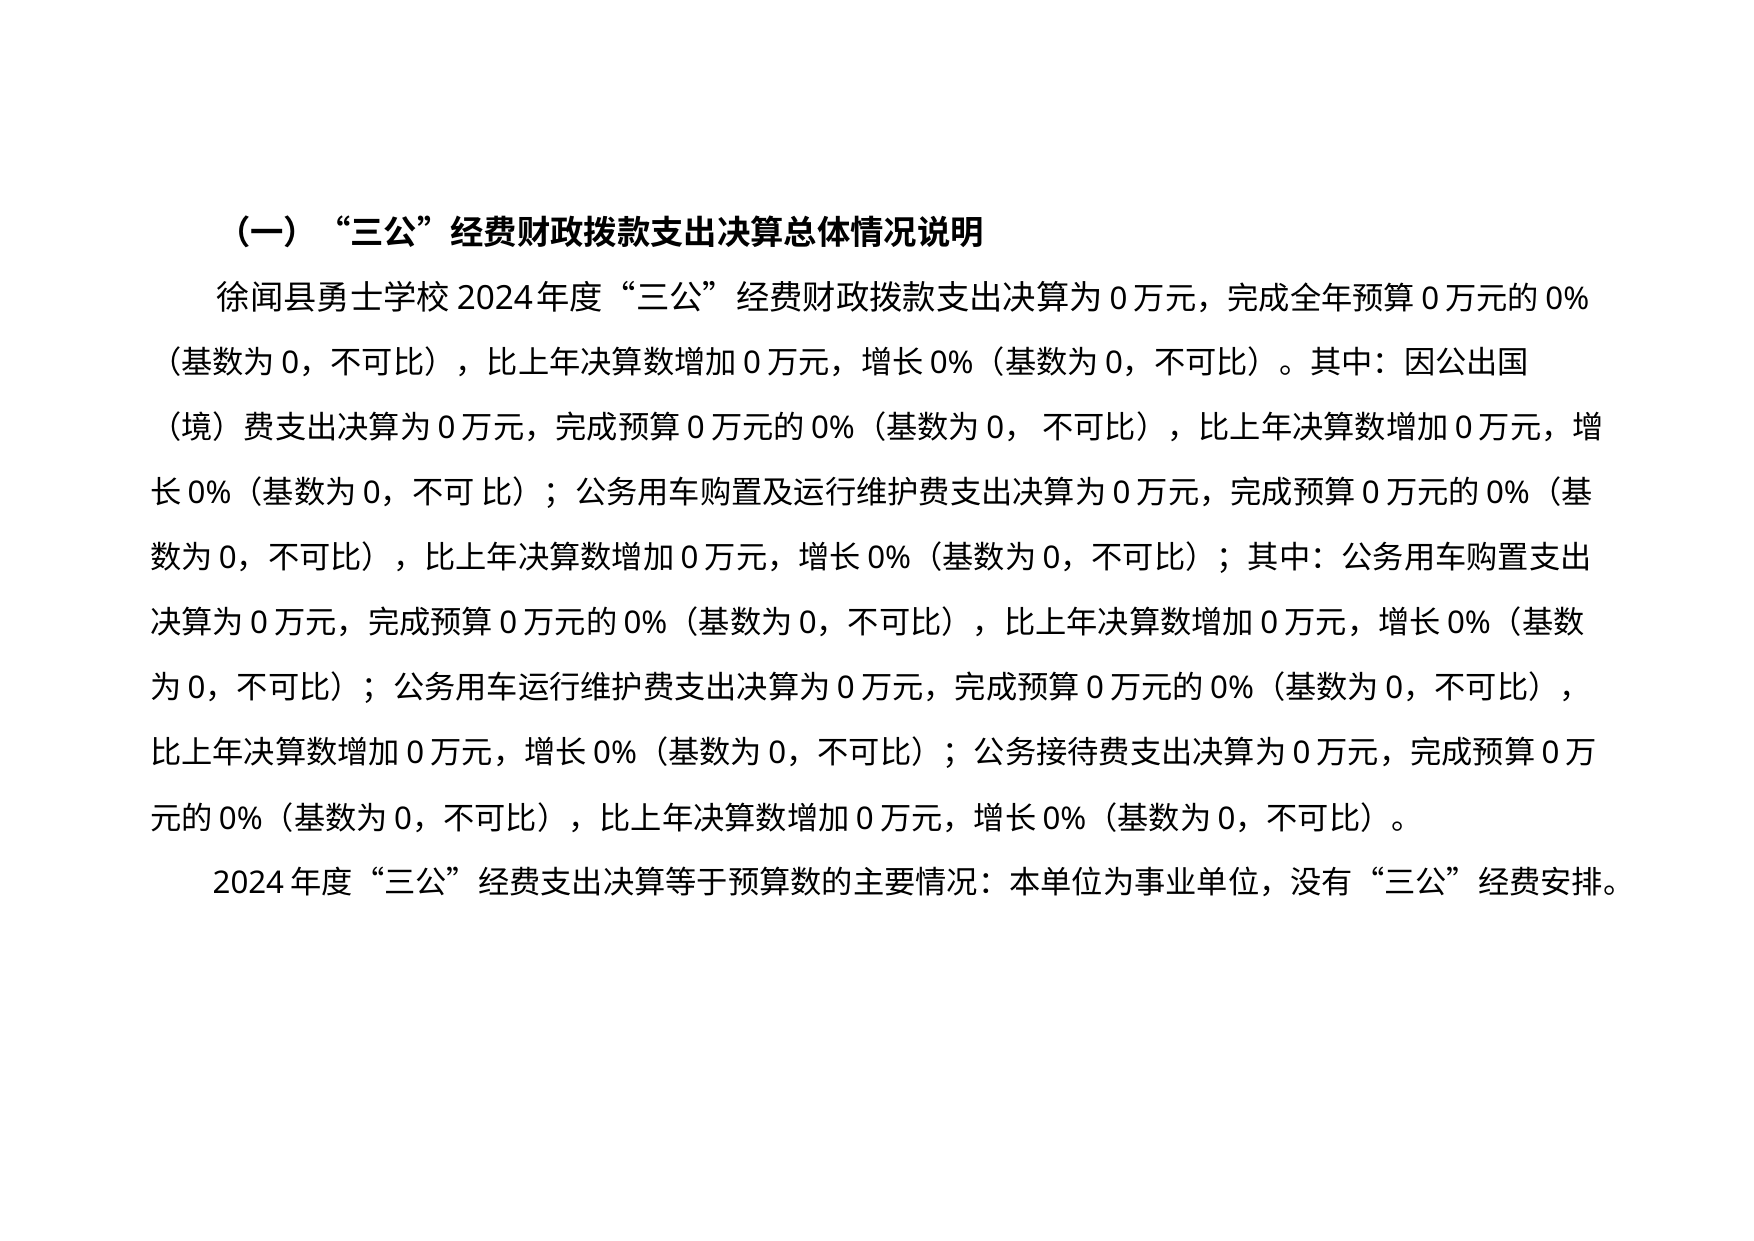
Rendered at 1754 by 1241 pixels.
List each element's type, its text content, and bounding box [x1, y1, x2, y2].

text 徐闻县勇士学校2024 年度“三公”经费财政拨款支出决算为0万元，完成全年预算0万元的0%（基数为0，不可比），比上年决算数增加0万元，增长0%（基数为0，不可比）。其中：因公出国（境）费支出决算为0万元，完成预算0万元的0%（基数为0， 不可比），比上年决算数增加0万元，增长0%（基数为0，不可 比）；公务用车购置及运行维护费支出决算为0万元，完成预算0万元的0%（基数为0，不可比），比上年决算数增加0万元，增长0%（基数为0，不可比）；其中：公务用车购置支出决算为0万元，完成预算0万元的0%（基数为0，不可比），比上年决算数增加0万元，增长0%（基数为0，不可比）；公务用车运行维护费支出决算为0万元，完成预算0万元的0%（基数为0，不可比），比上年决算数增加0万元，增长0%（基数为0，不可比）；公务接待费支出决算为0万元，完成预算0万元的0%（基数为0，不可比），比上年决算数增加0万元，增长0%（基数为0，不可比）。 [150, 263, 1604, 848]
text （一）“三公”经费财政拨款支出决算总体情况说明 [150, 198, 1604, 263]
text 2024年度“三公”经费支出决算等于预算数的主要情况：本单位为事业单位，没有“三公”经费安排。 [150, 848, 1604, 978]
